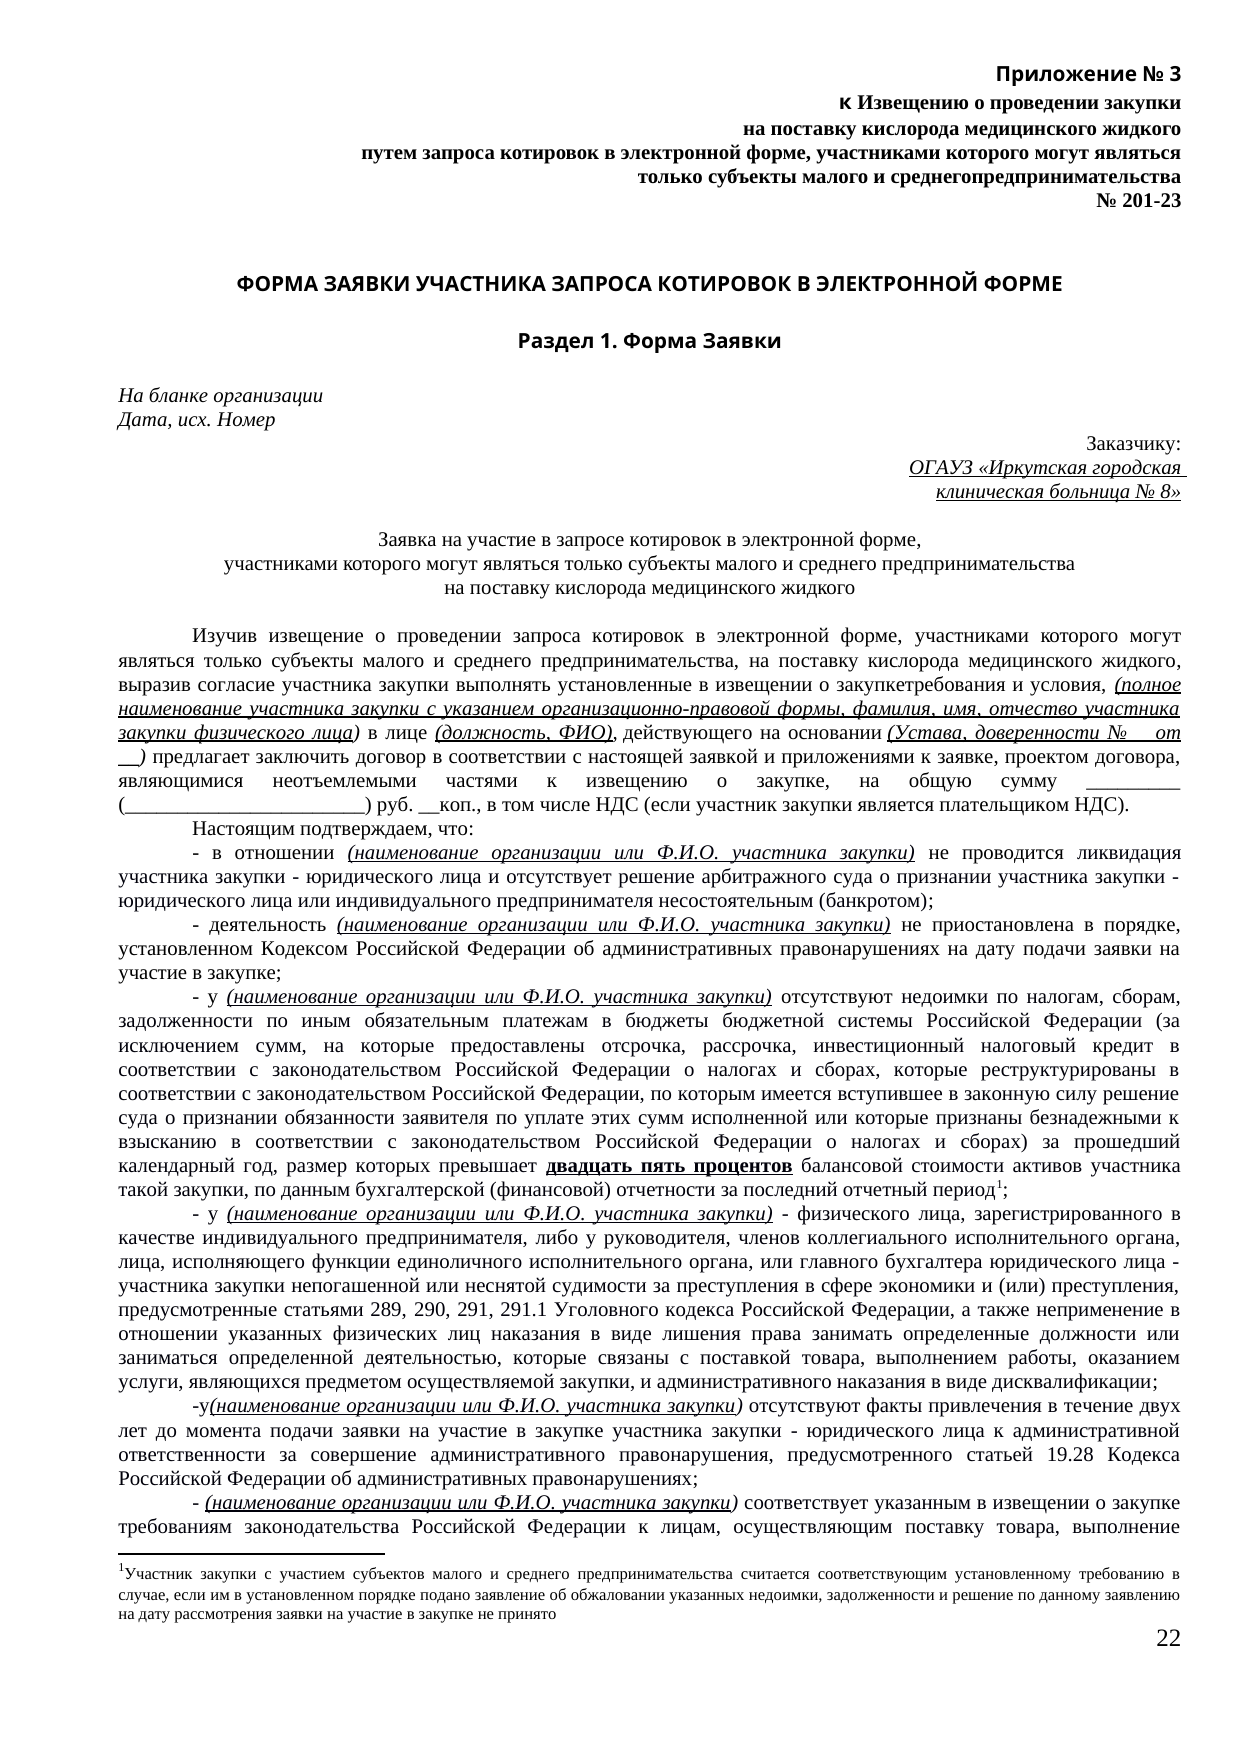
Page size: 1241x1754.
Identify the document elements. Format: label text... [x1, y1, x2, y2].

text Заявка на участие в запросе котировок в электронной форме, [118, 527, 1181, 551]
text Приложение № 3 [118, 59, 1181, 87]
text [118, 1490, 1181, 1538]
text на поставку кислорода медицинского жидкого [118, 116, 1181, 140]
text - деятельность (наименование организации или Ф.И.О. участника закупки) не приостановлена в порядке, установленном Кодексом Российской Федерации об административных правонарушениях на дату подачи заявки на участие в закупке; [118, 912, 1181, 984]
text путем запроса котировок в электронной форме, участниками которого могут являться [118, 140, 1181, 164]
text к Извещению о проведении закупки [118, 87, 1181, 116]
text только субъекты малого и среднегопредпринимательства [118, 164, 1181, 188]
text Настоящим подтверждаем, что: [118, 816, 1181, 840]
text - у (наименование организации или Ф.И.О. участника закупки) отсутствуют недоимки по налогам, сборам, задолженности по иным обязательным платежам в бюджеты бюджетной системы Российской Федерации (за исключением сумм, на которые предоставлены отсрочка, рассрочка, инвестиционный налоговый кредит в соответствии с законодательством Российской Федерации о налогах и сборах, которые реструктурированы в соответствии с законодательством Российской Федерации, по которым имеется вступившее в законную силу решение суда о признании обязанности заявителя по уплате этих сумм исполненной или которые признаны безнадежными к взысканию в соответствии с законодательством Российской Федерации о налогах и сборах) за прошедший календарный год, размер которых превышает двадцать пять процентов балансовой стоимости активов участника такой закупки, по данным бухгалтерской (финансовой) отчетности за последний отчетный период; [118, 984, 1181, 1201]
text на поставку кислорода медицинского жидкого [118, 575, 1181, 599]
text - у (наименование организации или Ф.И.О. участника закупки) - физического лица, зарегистрированного в качестве индивидуального предпринимателя, либо у руководителя, членов коллегиального исполнительного органа, лица, исполняющего функции единоличного исполнительного органа, или главного бухгалтера юридического лица - участника закупки непогашенной или неснятой судимости за преступления в сфере экономики и (или) преступления, предусмотренные статьями 289, 290, 291, 291.1 Уголовного кодекса Российской Федерации, а также неприменение в отношении указанных физических лиц наказания в виде лишения права занимать определенные должности или заниматься определенной деятельностью, которые связаны с поставкой товара, выполнением работы, оказанием услуги, являющихся предметом осуществляемой закупки, и административного наказания в виде дисквалификации; [118, 1201, 1181, 1393]
text Изучив извещение о проведении запроса котировок в электронной форме, участниками которого могут являться только субъекты малого и среднего предпринимательства, на поставку кислорода медицинского жидкого, выразив согласие участника закупки выполнять установленные в извещении о закупкетребования и условия, (полное наименование участника закупки с указанием организационно-правовой формы, фамилия, имя, отчество участника закупки физического лица) в лице (должность, ФИО), действующего на основании (Устава, доверенности №__ от __) предлагает заключить договор в соответствии с настоящей заявкой и приложениями к заявке, проектом договора, являющимися неотъемлемыми частями к извещению о закупке, на общую сумму _________ (_______________________) руб. __коп., в том числе НДС (если участник закупки является плательщиком НДС). [118, 623, 1181, 816]
text Раздел 1. Форма Заявки [118, 326, 1181, 354]
text Заказчику: [118, 431, 1181, 455]
text ОГАУЗ «Иркутская городская [118, 455, 1181, 479]
text -у(наименование организации или Ф.И.О. участника закупки) отсутствуют факты привлечения в течение двух лет до момента подачи заявки на участие в закупке участника закупки - юридического лица к административной ответственности за совершение административного правонарушения, предусмотренного статьей 19.28 Кодекса Российской Федерации об административных правонарушениях; [118, 1393, 1181, 1490]
text Дата, исх. Номер [118, 407, 1181, 431]
text № 201-23 [118, 188, 1181, 212]
text ФОРМА ЗАЯВКИ УЧАСТНИКА ЗАПРОСА КОТИРОВОК В ЭЛЕКТРОННОЙ ФОРМЕ [118, 269, 1181, 297]
text - в отношении (наименование организации или Ф.И.О. участника закупки) не проводится ликвидация участника закупки - юридического лица и отсутствует решение арбитражного суда о признании участника закупки - юридического лица или индивидуального предпринимателя несостоятельным (банкротом); [118, 840, 1181, 912]
text На бланке организации [118, 383, 1181, 407]
text участниками которого могут являться только субъекты малого и среднего предпринимательства [118, 551, 1181, 575]
text клиническая больница № 8» [118, 479, 1181, 503]
